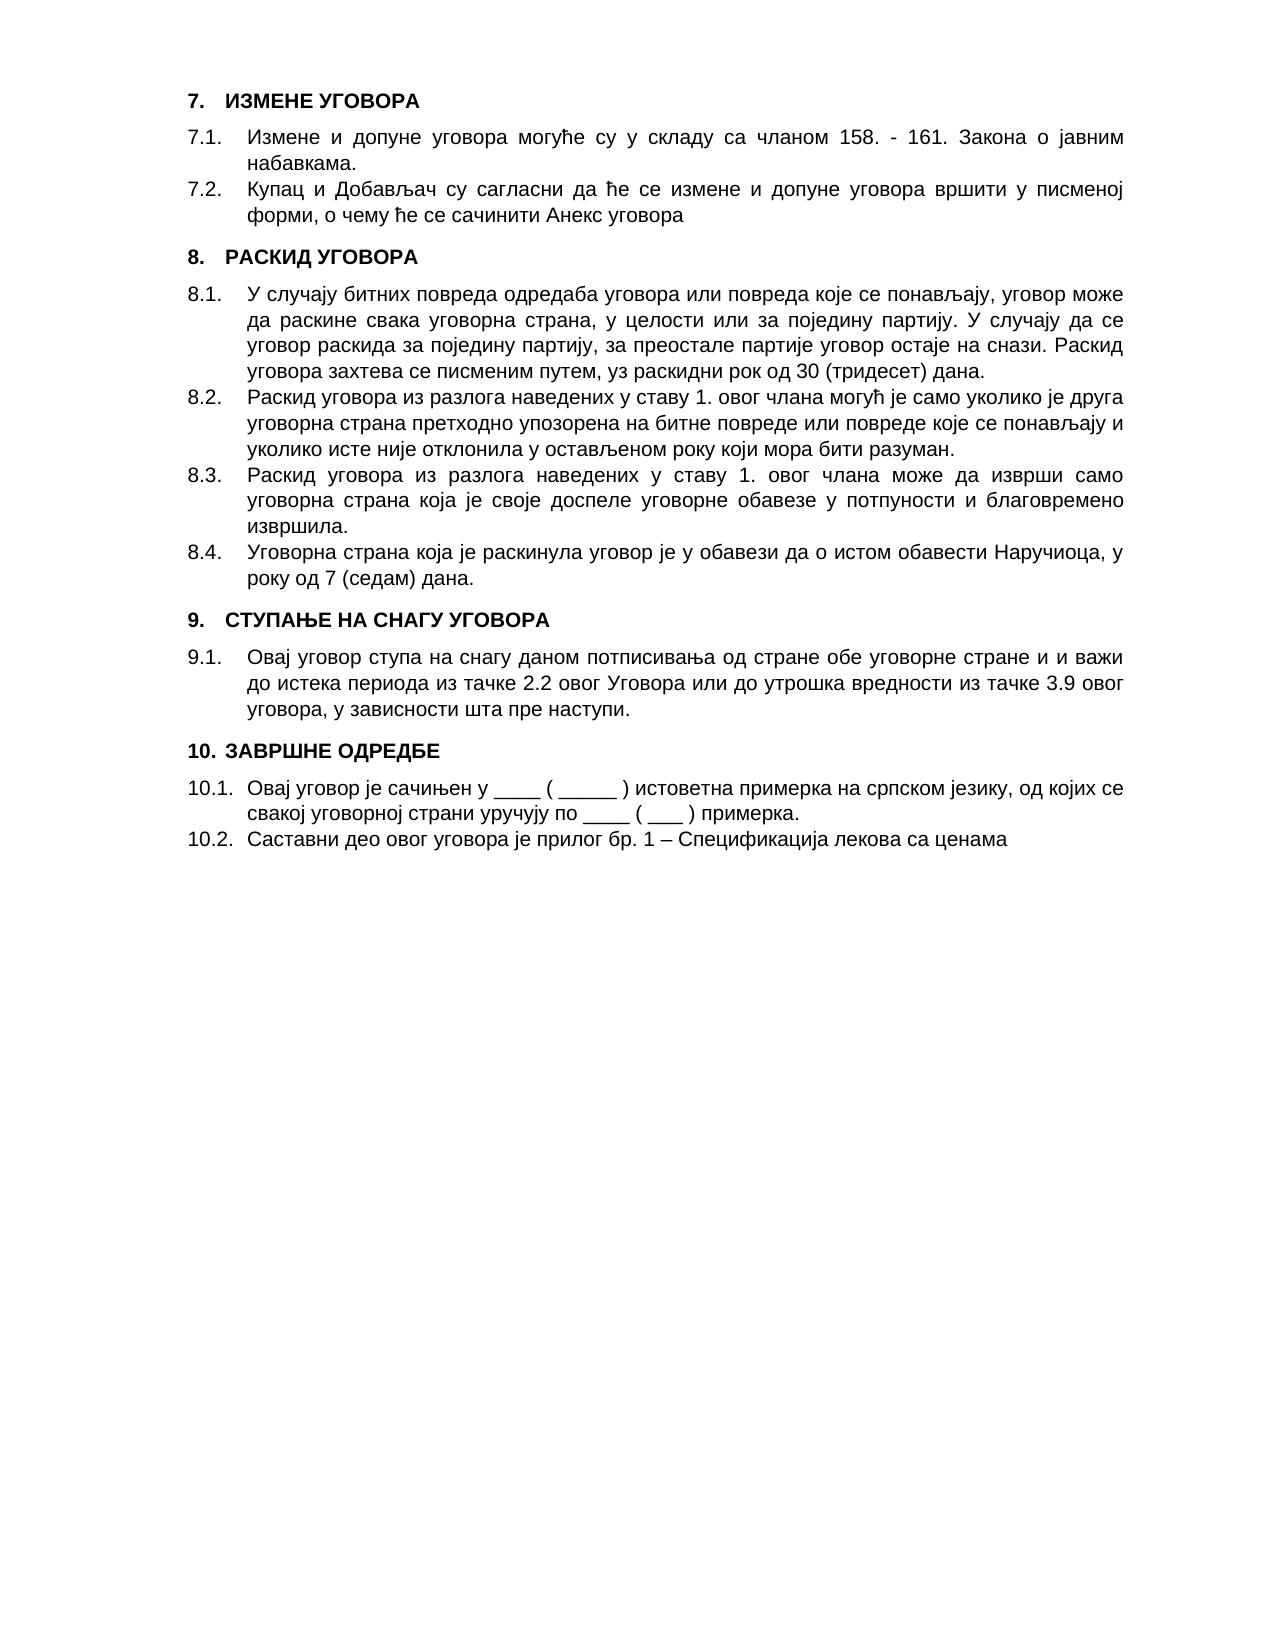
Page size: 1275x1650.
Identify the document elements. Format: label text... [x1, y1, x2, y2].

list Раскид уговора из разлога наведених у ставу 1. овог члана може да изврши само уговорна страна која је своје доспеле уговорне обавезе у потпуности и благовремено извршила. [187, 462, 1125, 538]
list СТУПАЊЕ НА СНАГУ УГОВОРА [187, 608, 1125, 632]
list У случају битних повреда одредаба уговора или повреда које се понављају, уговор може да раскине свака уговорна страна, у целости или за поједину партију. У случају да се уговор раскида за поједину партију, за преостале партије уговор остаје на снази. Раскид уговора захтева се писменим путем, уз раскидни рок од 30 (тридесет) дана. [187, 282, 1125, 383]
list РАСКИД УГОВОРА [187, 245, 1125, 269]
list Измене и допуне уговора могуће су у складу са чланом 158. - 161. Закона о јавним набавкама. [187, 125, 1125, 175]
list ИЗМЕНЕ УГОВОРА [187, 89, 1125, 113]
list Купац и Добављач су сагласни да ће се измене и допуне уговора вршити у писменој форми, о чему ће се сачинити Анекс уговора [187, 177, 1125, 227]
list Овај уговор ступа на снагу даном потписивања од стране обе уговорне стране и и важи до истека периода из тачке 2.2 овог Уговора или до утрошка вредности из тачке 3.9 овог уговора, у зависности шта пре наступи. [187, 645, 1125, 720]
list Овај уговор је сачињен у ____ ( _____ ) истоветна примерка на српском језику, од којих се свакој уговорној страни уручују по ____ ( ___ ) примерка. [187, 775, 1125, 825]
list Уговорна страна која је раскинула уговор је у обавези да о истом обавести Наручиоца, у року од 7 (седам) дана. [187, 540, 1125, 590]
list ЗАВРШНЕ ОДРЕДБЕ [187, 739, 1125, 763]
list Раскид уговора из разлога наведених у ставу 1. овог члана могућ је само уколико је друга уговорна страна претходно упозорена на битне повреде или повреде које се понављају и уколико исте није отклонила у остављеном року који мора бити разуман. [187, 385, 1125, 461]
list Саставни део овог уговора је прилог бр. 1 – Спецификација лекова са ценама [187, 827, 1125, 851]
